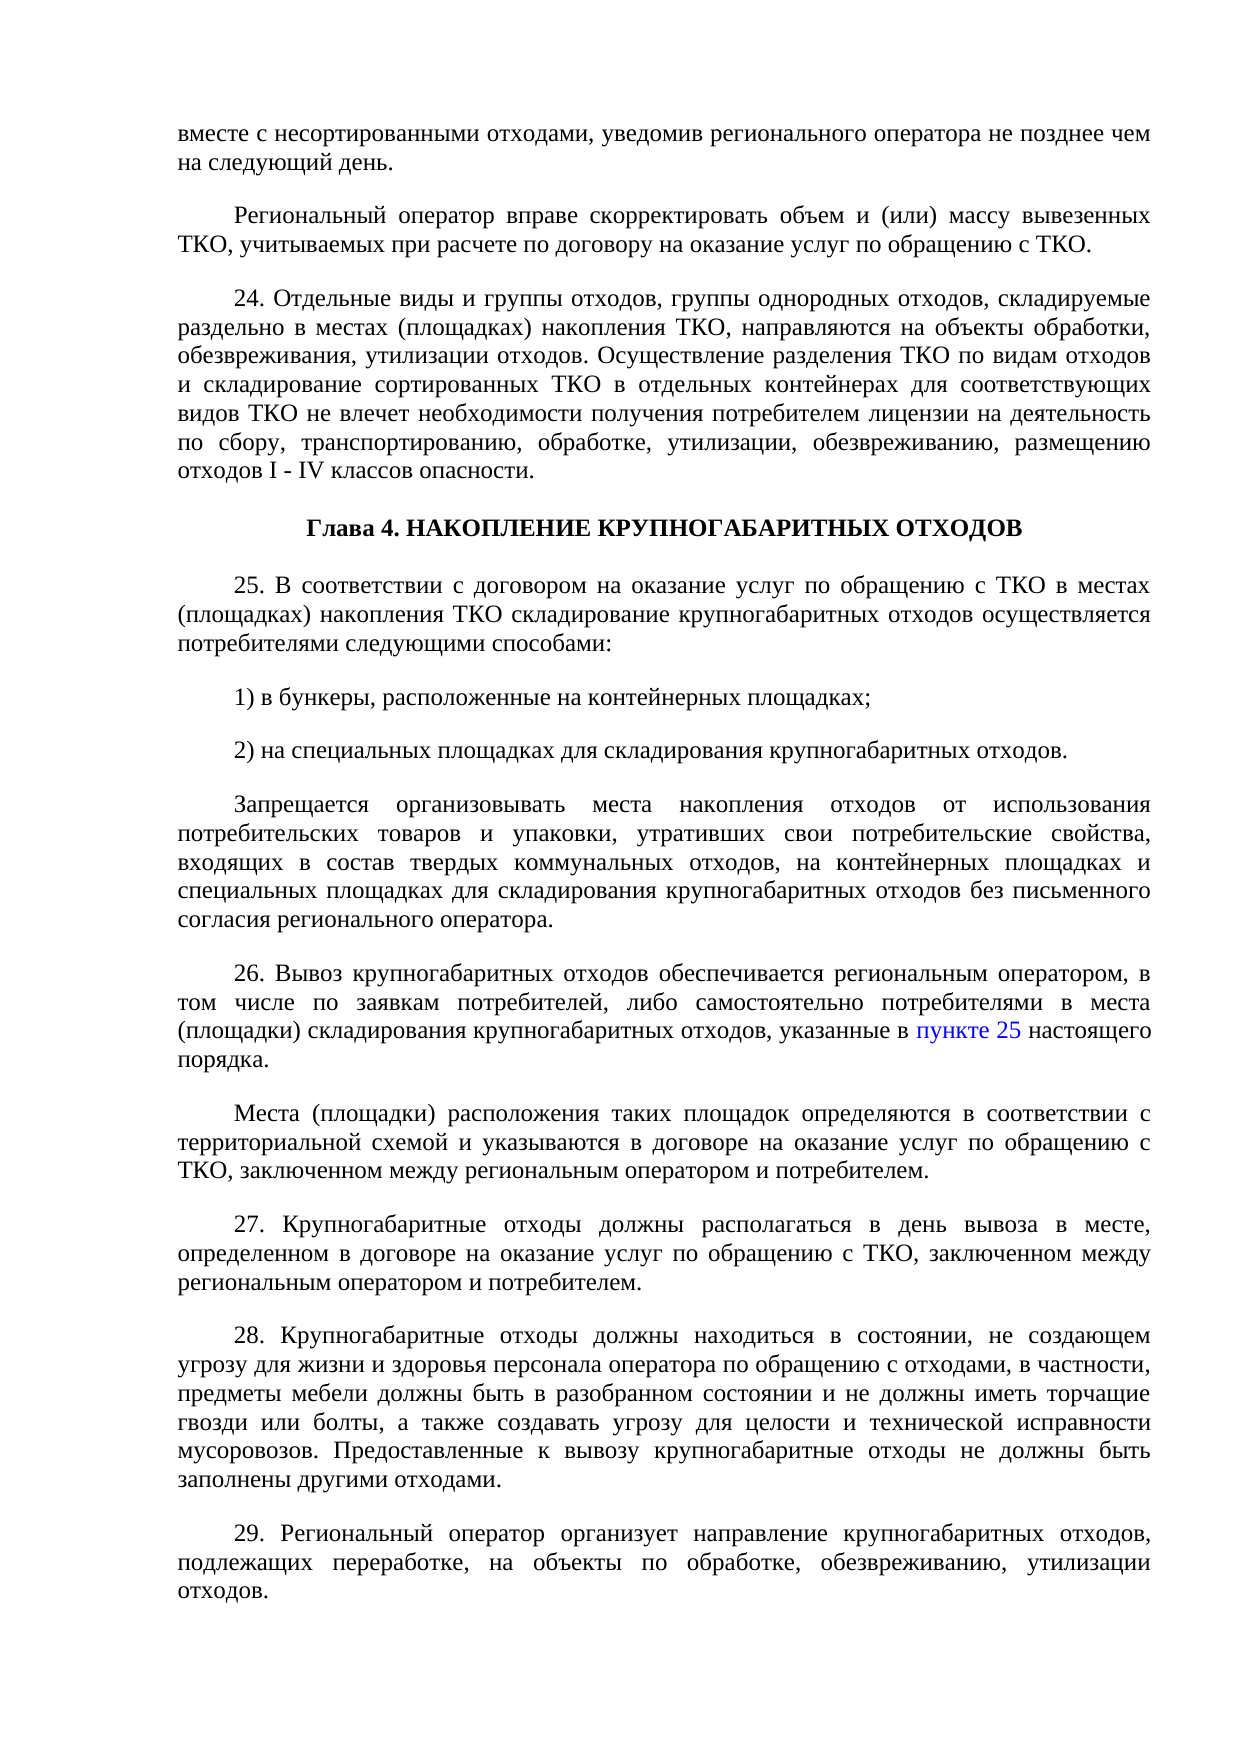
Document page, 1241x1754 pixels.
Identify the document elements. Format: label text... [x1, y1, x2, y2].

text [177, 118, 1152, 176]
text 24. Отдельные виды и группы отходов, группы однородных отходов, складируемые раздельно в местах (площадках) накопления ТКО, направляются на объекты обработки, обезвреживания, утилизации отходов. Осуществление разделения ТКО по видам отходов и складирование сортированных ТКО в отдельных контейнерах для соответствующих видов ТКО не влечет необходимости получения потребителем лицензии на деятельность по сбору, транспортированию, обработке, утилизации, обезвреживанию, размещению отходов I - IV классов опасности. [177, 283, 1152, 484]
text 1) в бункеры, расположенные на контейнерных площадках; [177, 682, 1152, 711]
text 26. Вывоз крупногабаритных отходов обеспечивается региональным оператором, в том числе по заявкам потребителей, либо самостоятельно потребителями в места (площадки) складирования крупногабаритных отходов, указанные в пункте 25 настоящего порядка. [177, 958, 1152, 1073]
text 25. В соответствии с договором на оказание услуг по обращению с ТКО в местах (площадках) накопления ТКО складирование крупногабаритных отходов осуществляется потребителями следующими способами: [177, 571, 1152, 657]
text Места (площадки) расположения таких площадок определяются в соответствии с территориальной схемой и указываются в договоре на оказание услуг по обращению с ТКО, заключенном между региональным оператором и потребителем. [177, 1098, 1152, 1184]
text 2) на специальных площадках для складирования крупногабаритных отходов. [177, 736, 1152, 764]
text Региональный оператор вправе скорректировать объем и (или) массу вывезенных ТКО, учитываемых при расчете по договору на оказание услуг по обращению с ТКО. [177, 201, 1152, 258]
text 29. Региональный оператор организует направление крупногабаритных отходов, подлежащих переработке, на объекты по обработке, обезвреживанию, утилизации отходов. [177, 1518, 1152, 1604]
text Запрещается организовывать места накопления отходов от использования потребительских товаров и упаковки, утративших свои потребительские свойства, входящих в состав твердых коммунальных отходов, на контейнерных площадках и специальных площадках для складирования крупногабаритных отходов без письменного согласия регионального оператора. [177, 789, 1152, 933]
title Глава 4. НАКОПЛЕНИЕ КРУПНОГАБАРИТНЫХ ОТХОДОВ [177, 513, 1152, 542]
text 27. Крупногабаритные отходы должны располагаться в день вывоза в месте, определенном в договоре на оказание услуг по обращению с ТКО, заключенном между региональным оператором и потребителем. [177, 1209, 1152, 1296]
text 28. Крупногабаритные отходы должны находиться в состоянии, не создающем угрозу для жизни и здоровья персонала оператора по обращению с отходами, в частности, предметы мебели должны быть в разобранном состоянии и не должны иметь торчащие гвозди или болты, а также создавать угрозу для целости и технической исправности мусоровозов. Предоставленные к вывозу крупногабаритные отходы не должны быть заполнены другими отходами. [177, 1321, 1152, 1493]
